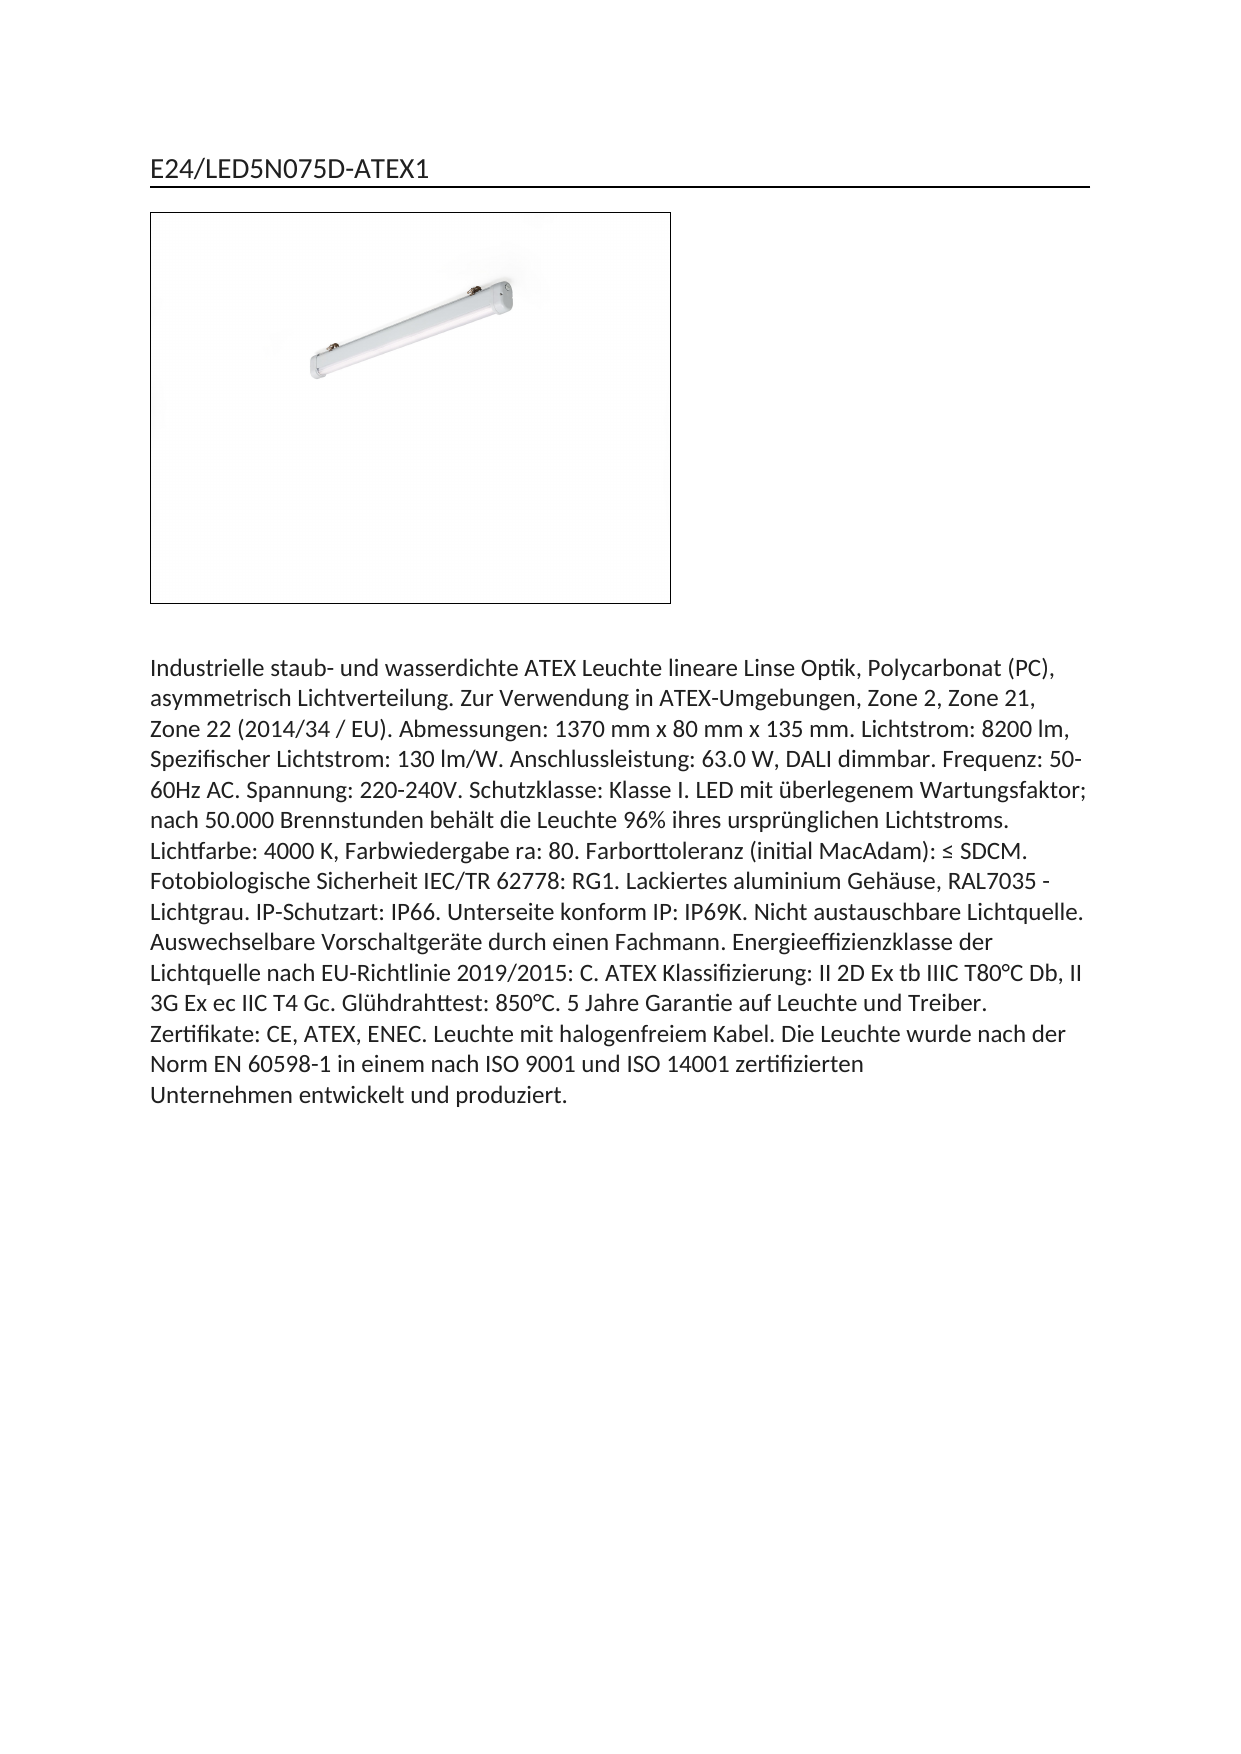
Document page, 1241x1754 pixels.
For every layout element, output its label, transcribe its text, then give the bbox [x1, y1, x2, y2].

text Industrielle staub- und wasserdichte ATEX Leuchte lineare Linse Optik, Polycarbonat (PC), asymmetrisch Lichtverteilung. Zur Verwendung in ATEX-Umgebungen, Zone 2, Zone 21, Zone 22 (2014/34 / EU). Abmessungen: 1370 mm x 80 mm x 135 mm. Lichtstrom: 8200 lm, Spezifischer Lichtstrom: 130 lm/W. Anschlussleistung: 63.0 W, DALI dimmbar. Frequenz: 50-60Hz AC. Spannung: 220-240V. Schutzklasse: Klasse I. LED mit überlegenem Wartungsfaktor; nach 50.000 Brennstunden behält die Leuchte 96% ihres ursprünglichen Lichtstroms. Lichtfarbe: 4000 K, Farbwiedergabe ra: 80. Farborttoleranz (initial MacAdam): ≤ SDCM. Fotobiologische Sicherheit IEC/TR 62778: RG1. Lackiertes aluminium Gehäuse, RAL7035 - Lichtgrau. IP-Schutzart: IP66. Unterseite konform IP: IP69K. Nicht austauschbare Lichtquelle. Auswechselbare Vorschaltgeräte durch einen Fachmann. Energieeffizienzklasse der Lichtquelle nach EU-Richtlinie 2019/2015: C. ATEX Klassifizierung: II 2D Ex tb IIIC T80°C Db, II 3G Ex ec IIC T4 Gc. Glühdrahttest: 850°C. 5 Jahre Garantie auf Leuchte und Treiber. Zertifikate: CE, ATEX, ENEC. Leuchte mit halogenfreiem Kabel. Die Leuchte wurde nach der Norm EN 60598-1 in einem nach ISO 9001 und ISO 14001 zertifizierten Unternehmen entwickelt und produziert. [150, 652, 1090, 1109]
text E24/LED5N075D-ATEX1 [150, 150, 1090, 186]
picture [151, 213, 670, 603]
